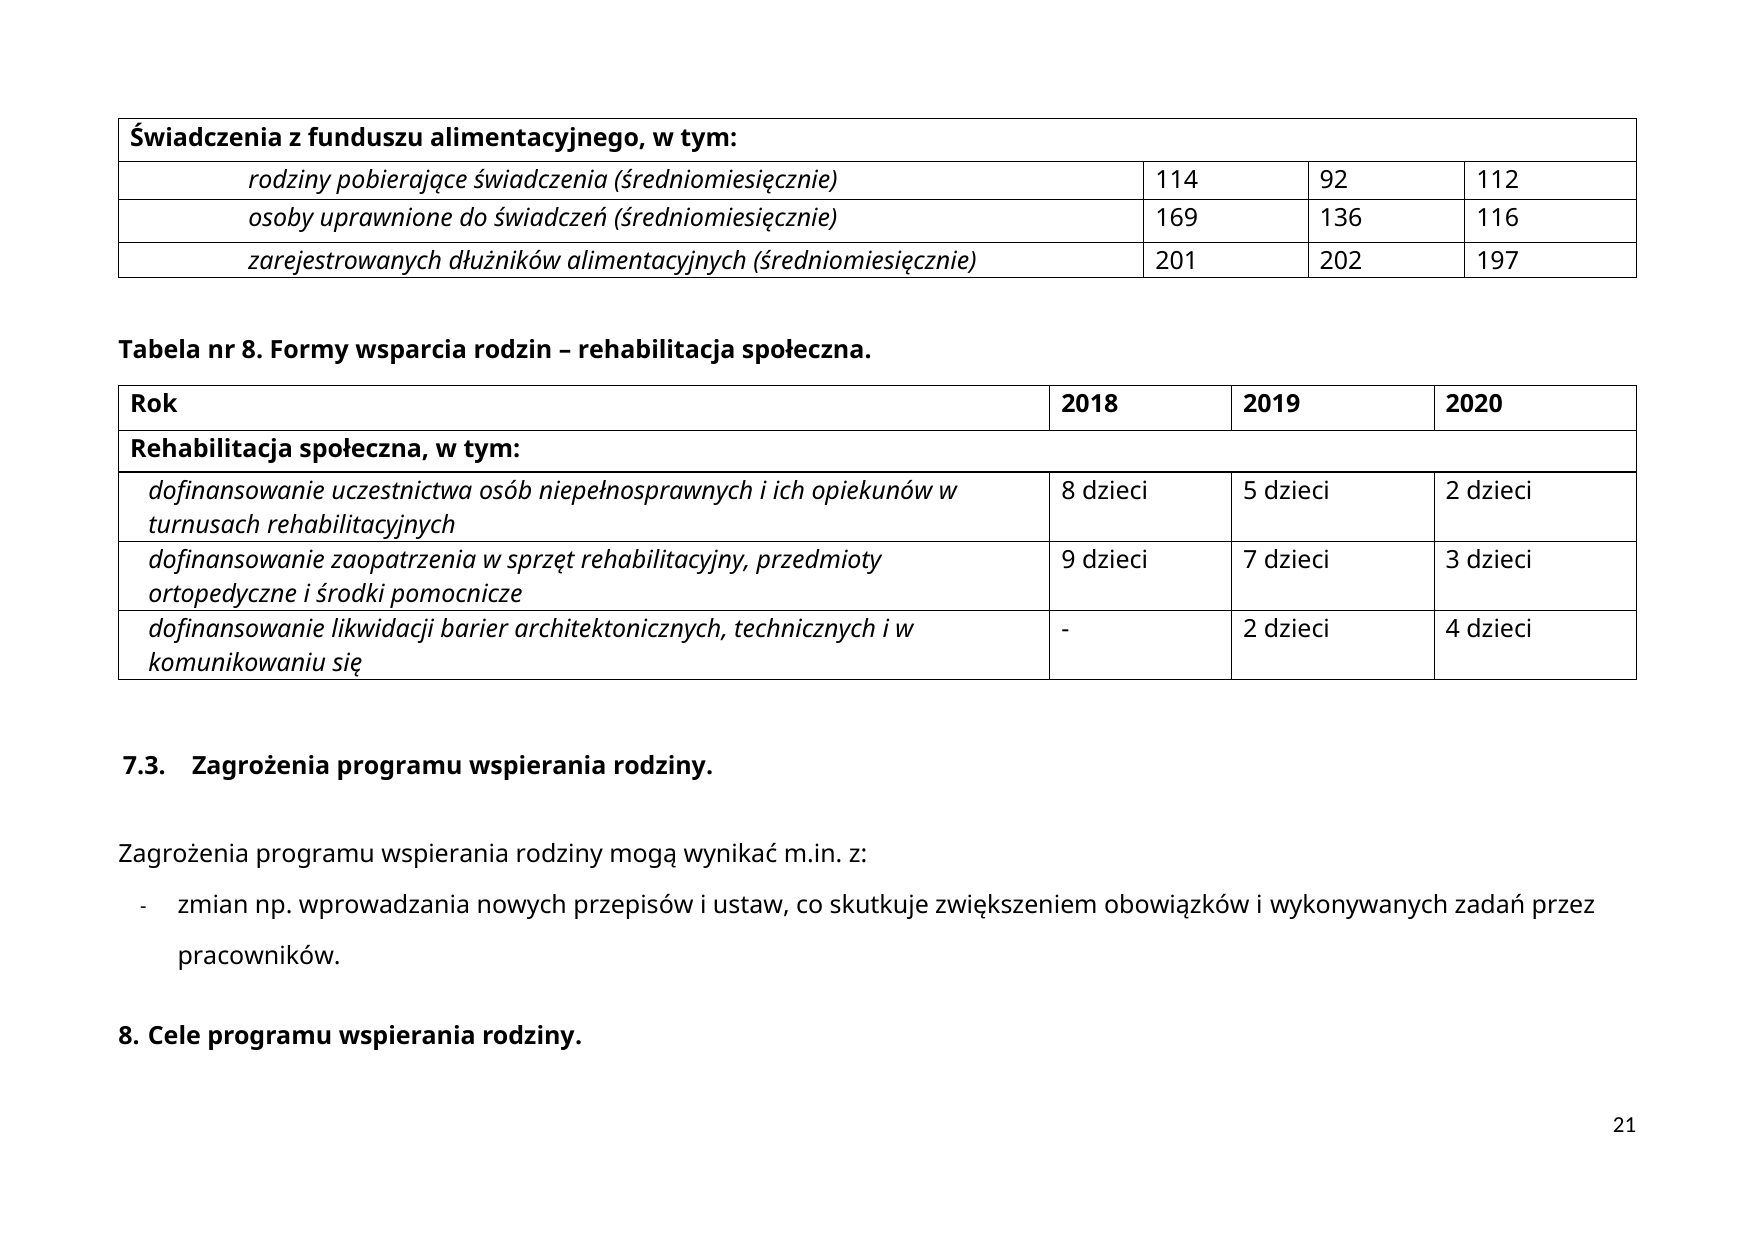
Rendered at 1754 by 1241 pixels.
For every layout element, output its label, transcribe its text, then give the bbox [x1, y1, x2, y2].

table_cell zarejestrowanych dłużników alimentacyjnych (średniomiesięcznie) [119, 243, 1143, 277]
table_header 2019 [1232, 386, 1434, 430]
table_cell - [1050, 611, 1231, 679]
table_cell 114 [1144, 162, 1308, 199]
text Tabela nr 8. Formy wsparcia rodzin – rehabilitacja społeczna. [118, 331, 1636, 366]
subtitle Cele programu wspierania rodziny. [118, 1018, 1636, 1052]
table_cell rodziny pobierające świadczenia (średniomiesięcznie) [119, 162, 1143, 199]
table_cell 5 dzieci [1232, 473, 1434, 541]
table_cell 2 dzieci [1435, 473, 1636, 541]
table_cell 2 dzieci [1232, 611, 1434, 679]
table_cell 197 [1465, 243, 1636, 277]
table_cell 4 dzieci [1435, 611, 1636, 679]
table_header Rok [119, 386, 1049, 430]
table_cell 201 [1144, 243, 1308, 277]
table_cell 7 dzieci [1232, 542, 1434, 610]
table_cell dofinansowanie likwidacji barier architektonicznych, technicznych i w komunikowaniu się [119, 611, 1049, 679]
text Zagrożenia programu wspierania rodziny mogą wynikać m.in. z: [118, 836, 1636, 869]
table_cell Świadczenia z funduszu alimentacyjnego, w tym: [119, 119, 1636, 161]
table_cell 202 [1309, 243, 1464, 277]
table_cell dofinansowanie uczestnictwa osób niepełnosprawnych i ich opiekunów w turnusach rehabilitacyjnych [119, 473, 1049, 541]
list Zagrożenia programu wspierania rodziny. [123, 748, 1636, 782]
table_cell 112 [1465, 162, 1636, 199]
table_cell Rehabilitacja społeczna, w tym: [119, 431, 1636, 471]
table_cell 169 [1144, 200, 1308, 242]
table_cell 9 dzieci [1050, 542, 1231, 610]
table_cell 92 [1309, 162, 1464, 199]
table_cell dofinansowanie zaopatrzenia w sprzęt rehabilitacyjny, przedmioty ortopedyczne i środki pomocnicze [119, 542, 1049, 610]
table_cell osoby uprawnione do świadczeń (średniomiesięcznie) [119, 200, 1143, 242]
table_header 2020 [1435, 386, 1636, 430]
table_cell 8 dzieci [1050, 473, 1231, 541]
table_cell 116 [1465, 200, 1636, 242]
list zmian np. wprowadzania nowych przepisów i ustaw, co skutkuje zwiększeniem obowiązków i wykonywanych zadań przez pracowników. [140, 887, 1636, 972]
table_cell 136 [1309, 200, 1464, 242]
table_cell 3 dzieci [1435, 542, 1636, 610]
table_header 2018 [1050, 386, 1231, 430]
